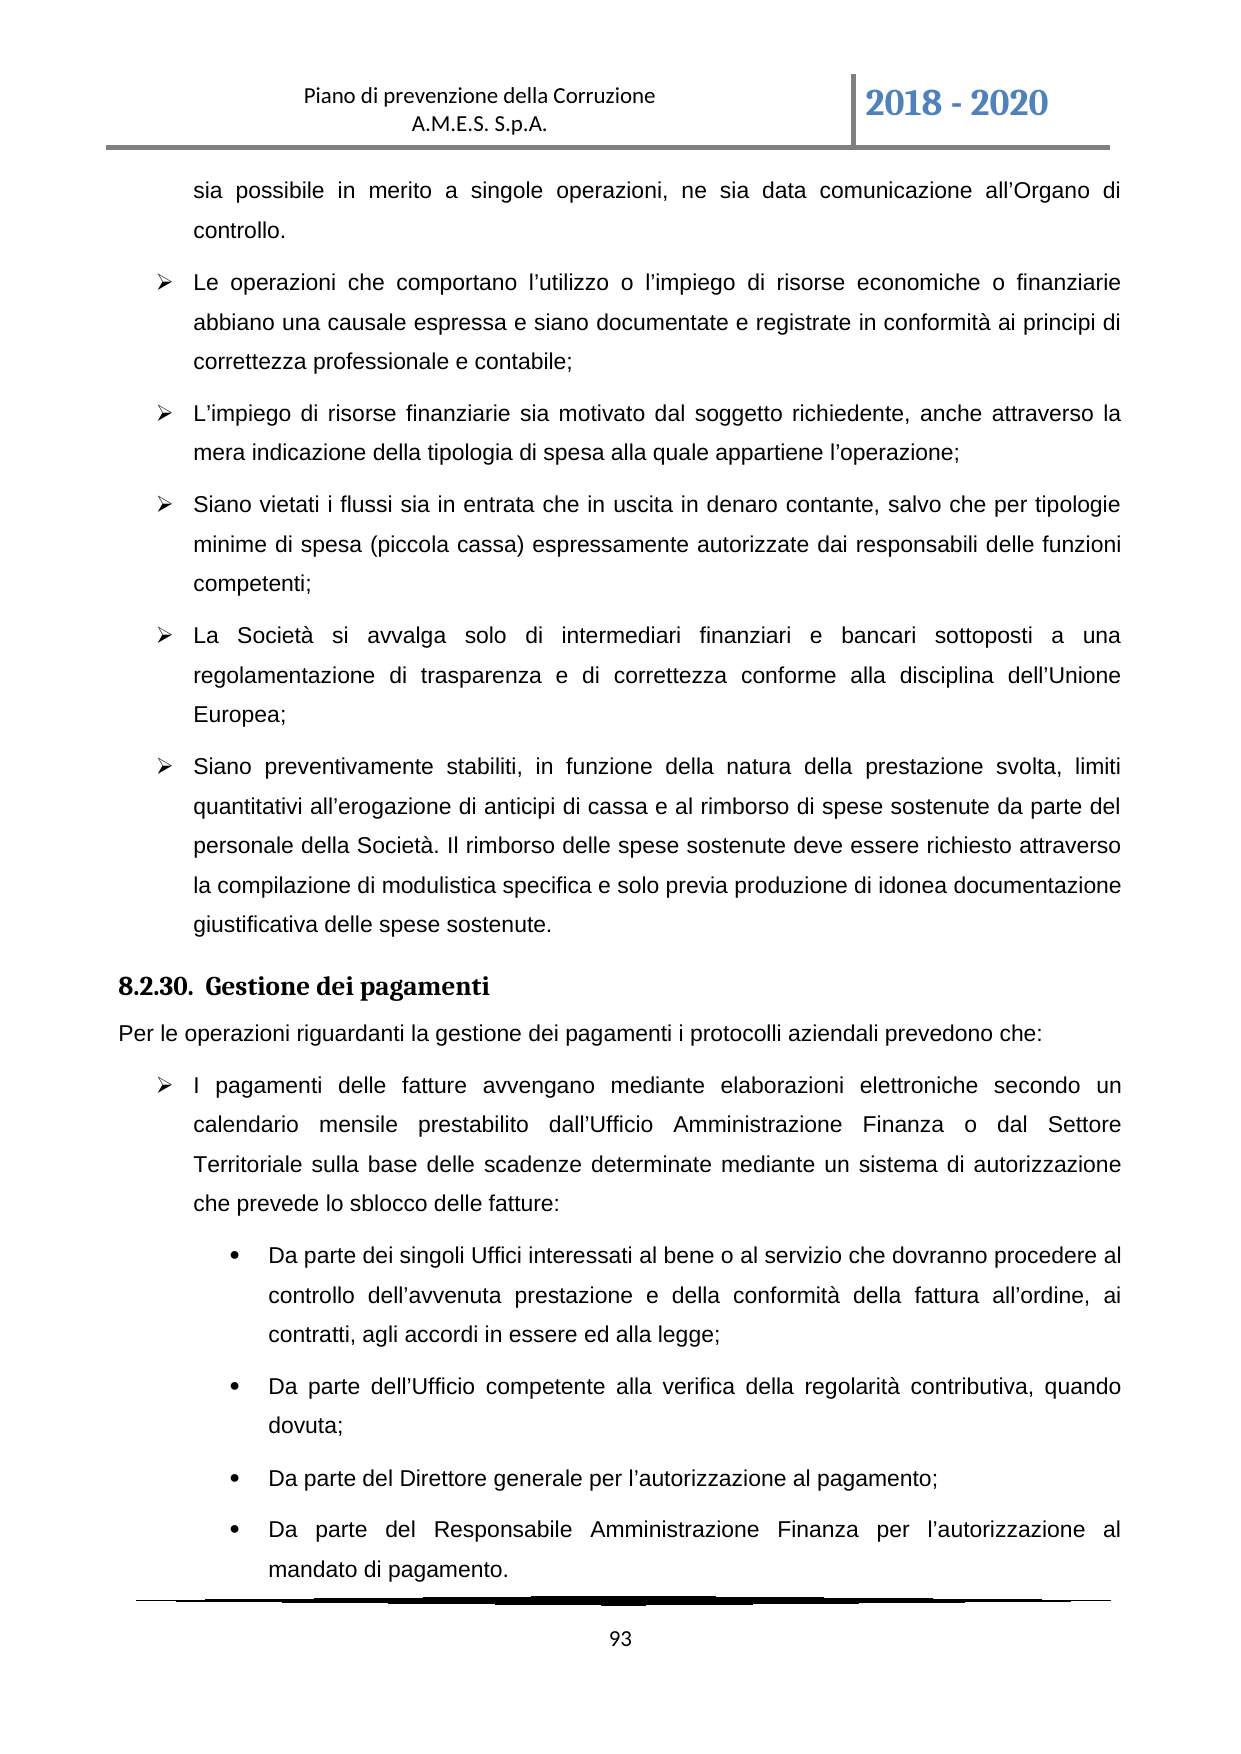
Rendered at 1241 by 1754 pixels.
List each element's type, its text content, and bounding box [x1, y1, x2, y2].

list L’impiego di risorse finanziarie sia motivato dal soggetto richiedente, anche attraverso la mera indicazione della tipologia di spesa alla quale appartiene l’operazione; [156, 400, 1122, 466]
list Da parte del Responsabile Amministrazione Finanza per l’autorizzazione al mandato di pagamento. [231, 1516, 1122, 1582]
list Le operazioni che comportano l’utilizzo o l’impiego di risorse economiche o finanziarie abbiano una causale espressa e siano documentate e registrate in conformità ai principi di correttezza professionale e contabile; [156, 269, 1122, 374]
list Da parte del Direttore generale per l’autorizzazione al pagamento; [231, 1464, 1122, 1491]
text Per le operazioni riguardanti la gestione dei pagamenti i protocolli aziendali prevedono che: [118, 1020, 1122, 1046]
list Siano vietati i flussi sia in entrata che in uscita in denaro contante, salvo che per tipologie minime di spesa (piccola cassa) espressamente autorizzate dai responsabili delle funzioni competenti; [156, 491, 1122, 597]
list Siano preventivamente stabiliti, in funzione della natura della prestazione svolta, limiti quantitativi all’erogazione di anticipi di cassa e al rimborso di spese sostenute da parte del personale della Società. Il rimborso delle spese sostenute deve essere richiesto attraverso la compilazione di modulistica specifica e solo previa produzione di idonea documentazione giustificativa delle spese sostenute. [156, 753, 1122, 937]
list Da parte dell’Ufficio competente alla verifica della regolarità contributiva, quando dovuta; [231, 1373, 1122, 1439]
list La Società si avvalga solo di intermediari finanziari e bancari sottoposti a una regolamentazione di trasparenza e di correttezza conforme alla disciplina dell’Unione Europea; [156, 622, 1122, 728]
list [156, 177, 1122, 243]
list I pagamenti delle fatture avvengano mediante elaborazioni elettroniche secondo un calendario mensile prestabilito dall’Ufficio Amministrazione Finanza o dal Settore Territoriale sulla base delle scadenze determinate mediante un sistema di autorizzazione che prevede lo sblocco delle fatture: [156, 1072, 1122, 1216]
list Da parte dei singoli Uffici interessati al bene o al servizio che dovranno procedere al controllo dell’avvenuta prestazione e della conformità della fattura all’ordine, ai contratti, agli accordi in essere ed alla legge; [231, 1242, 1122, 1347]
subtitle 8.2.30. Gestione dei pagamenti [118, 971, 1122, 1003]
